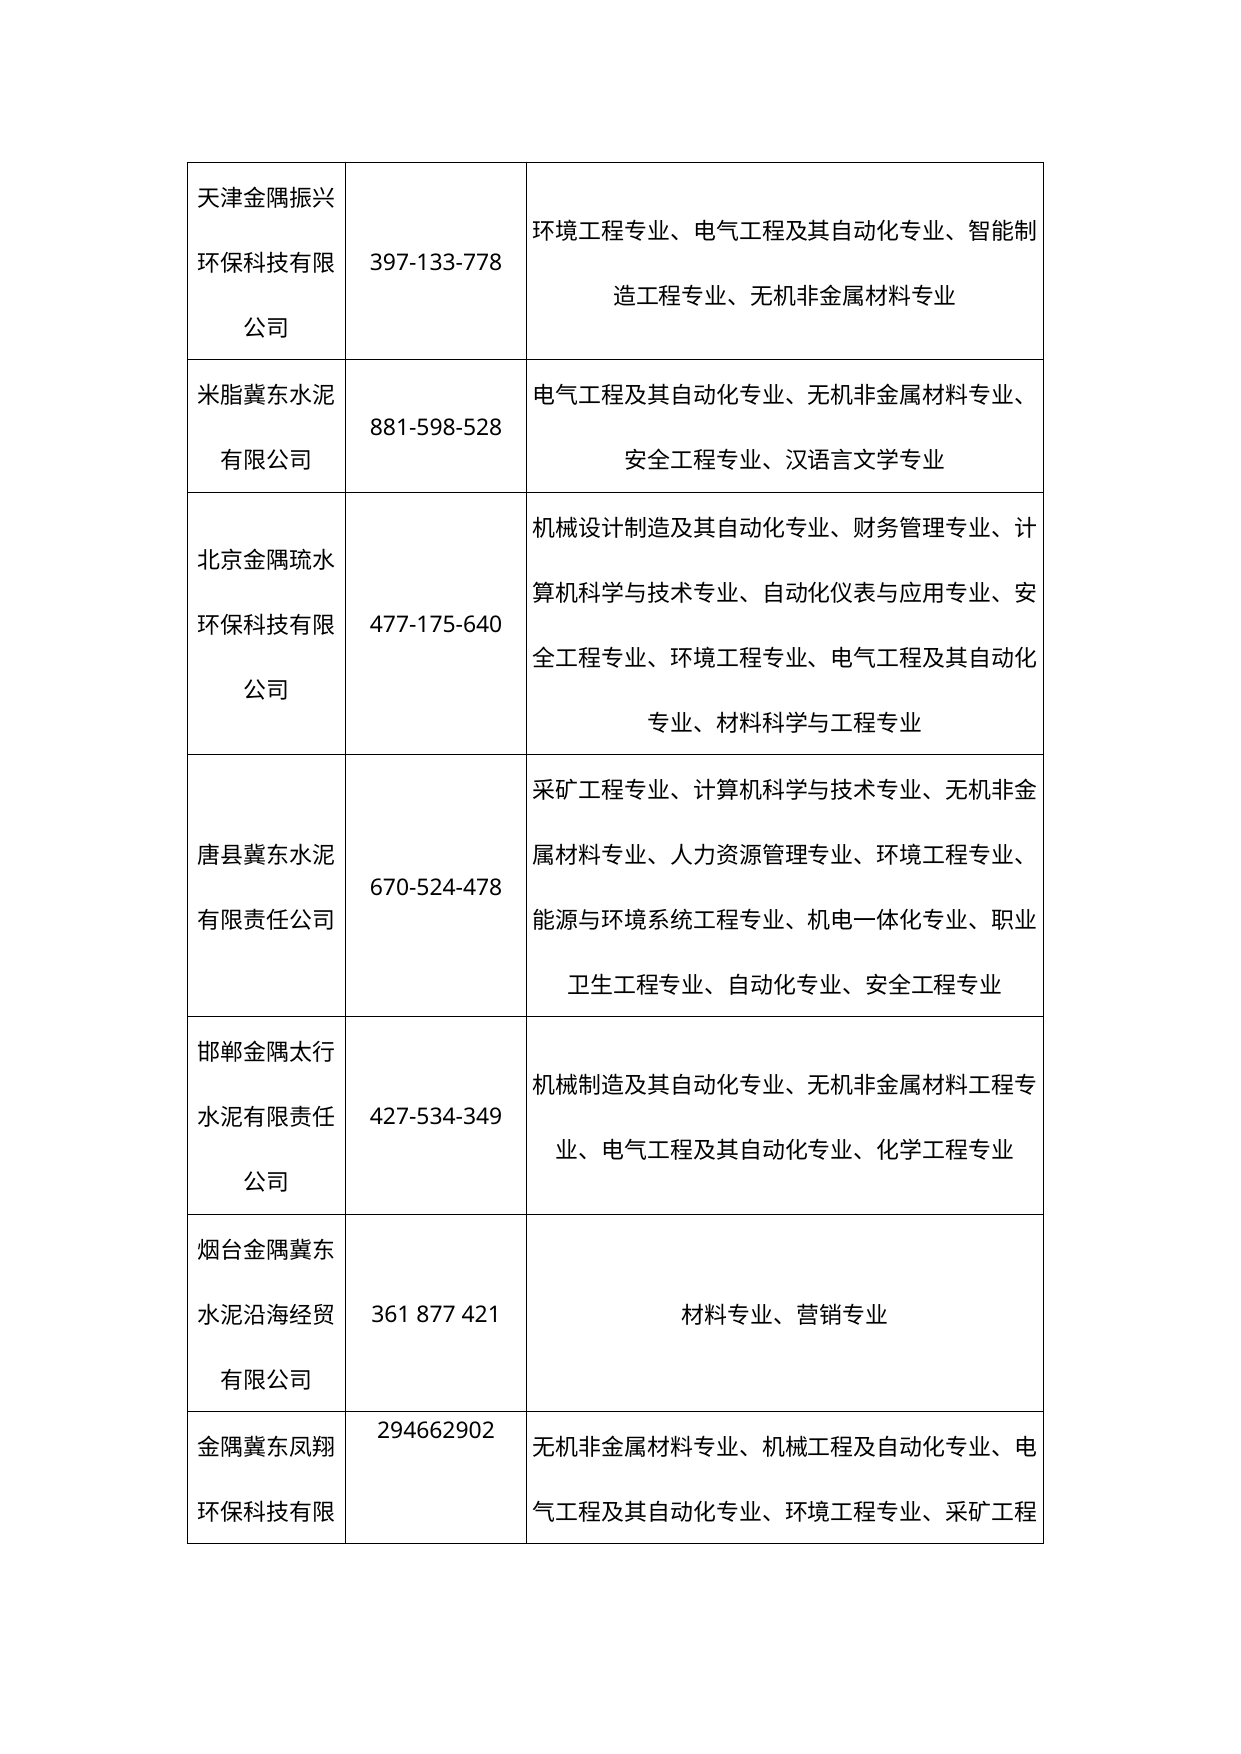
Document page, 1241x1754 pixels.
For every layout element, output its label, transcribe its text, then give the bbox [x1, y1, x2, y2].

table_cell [527, 1412, 1043, 1543]
table_cell 材料专业、营销专业 [527, 1215, 1043, 1411]
table_cell 427-534-349 [346, 1017, 526, 1213]
table_cell 机械设计制造及其自动化专业、财务管理专业、计算机科学与技术专业、自动化仪表与应用专业、安全工程专业、环境工程专业、电气工程及其自动化专业、材料科学与工程专业 [527, 493, 1043, 754]
table_cell 烟台金隅冀东水泥沿海经贸有限公司 [188, 1215, 345, 1411]
table_cell 采矿工程专业、计算机科学与技术专业、无机非金属材料专业、人力资源管理专业、环境工程专业、能源与环境系统工程专业、机电一体化专业、职业卫生工程专业、自动化专业、安全工程专业 [527, 755, 1043, 1016]
table_cell 881-598-528 [346, 360, 526, 492]
table_cell 670-524-478 [346, 755, 526, 1016]
table_cell 397-133-778 [346, 163, 526, 359]
table_cell 天津金隅振兴环保科技有限公司 [188, 163, 345, 359]
table_cell 米脂冀东水泥有限公司 [188, 360, 345, 492]
table_cell 477-175-640 [346, 493, 526, 754]
table_cell 环境工程专业、电气工程及其自动化专业、智能制造工程专业、无机非金属材料专业 [527, 163, 1043, 359]
table_cell 电气工程及其自动化专业、无机非金属材料专业、安全工程专业、汉语言文学专业 [527, 360, 1043, 492]
table_cell 294662902 [346, 1412, 526, 1543]
table_cell 金隅冀东凤翔环保科技有限公司 [188, 1412, 345, 1543]
table_cell 机械制造及其自动化专业、无机非金属材料工程专业、电气工程及其自动化专业、化学工程专业 [527, 1017, 1043, 1213]
table_cell 邯郸金隅太行水泥有限责任公司 [188, 1017, 345, 1213]
table_cell 361 877 421 [346, 1215, 526, 1411]
table_cell 唐县冀东水泥有限责任公司 [188, 755, 345, 1016]
table_cell 北京金隅琉水环保科技有限公司 [188, 493, 345, 754]
